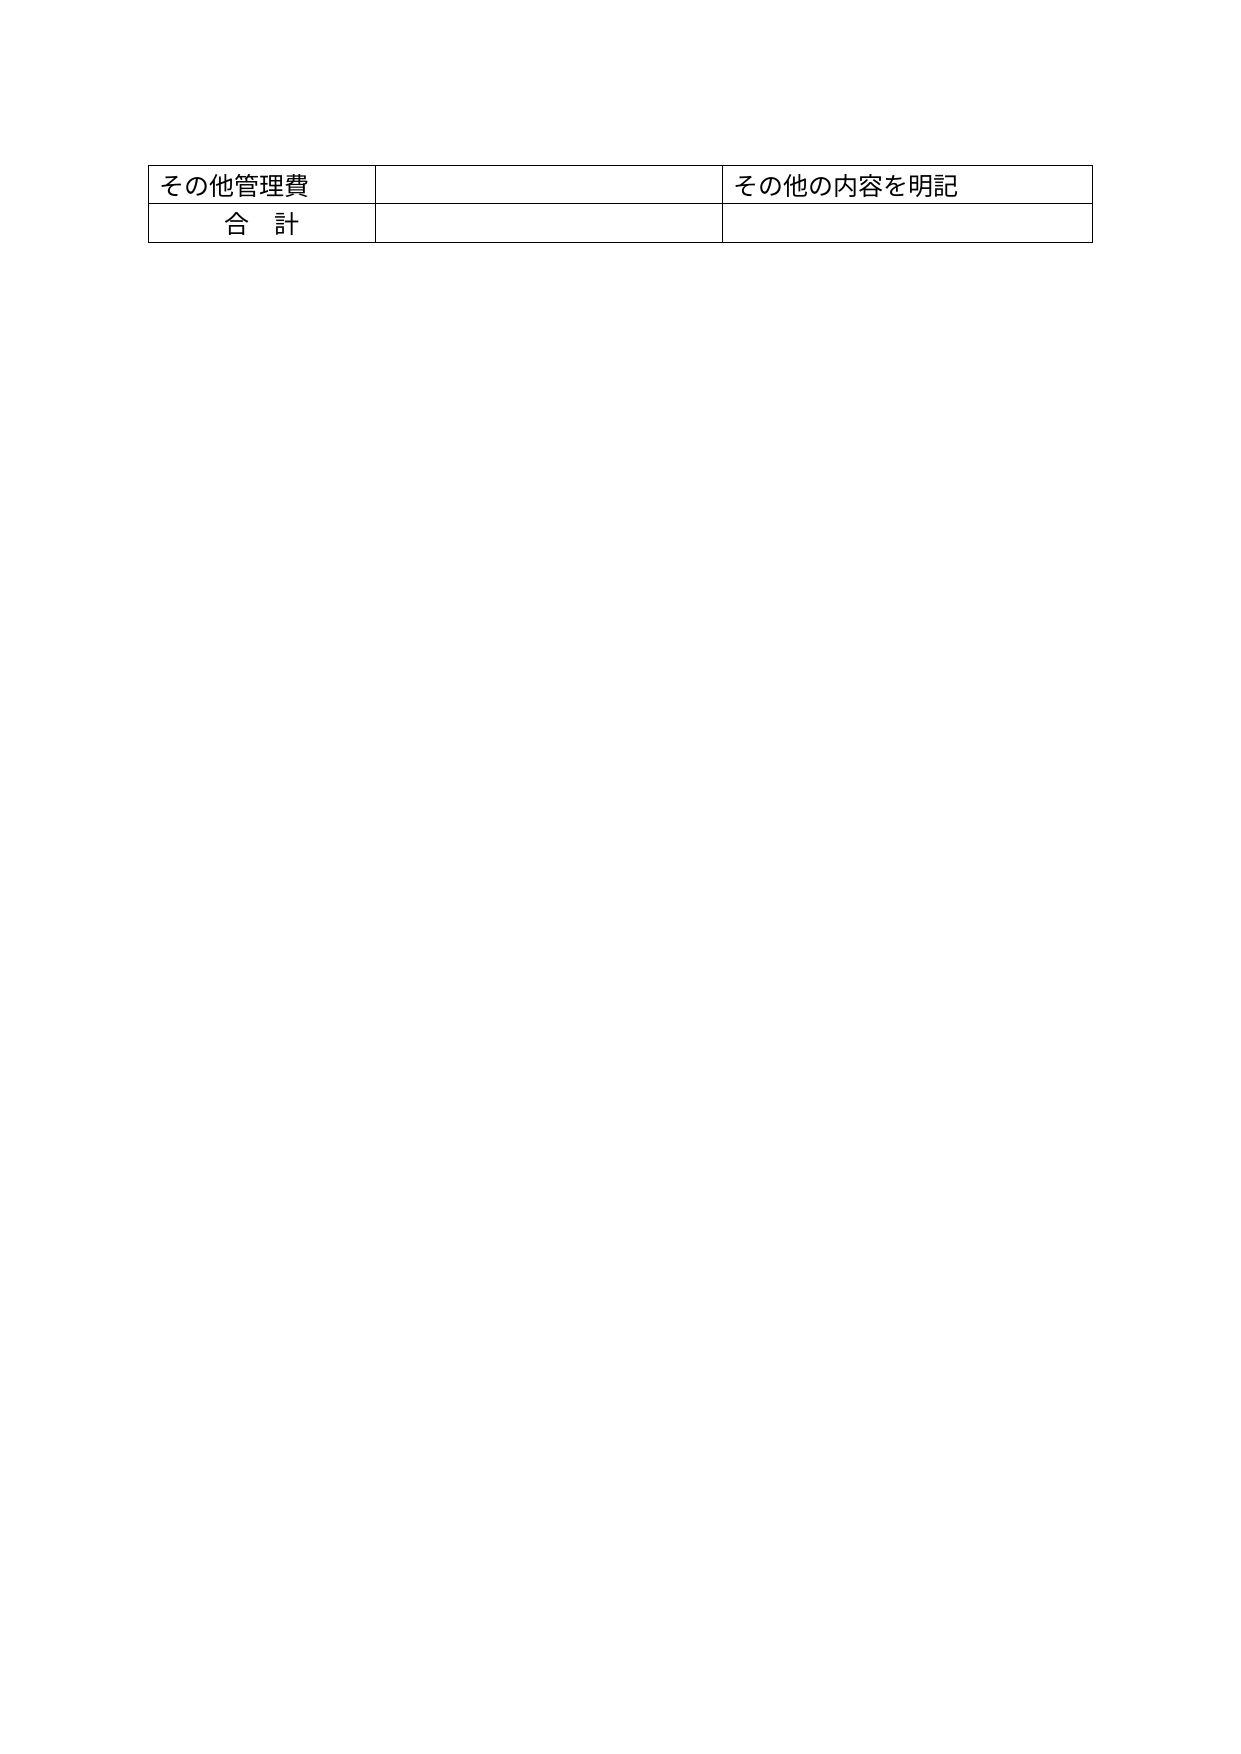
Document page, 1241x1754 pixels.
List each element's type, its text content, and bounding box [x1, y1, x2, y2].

table_cell [723, 204, 1092, 242]
table_cell 合 計 [149, 204, 375, 242]
table_cell [376, 166, 722, 203]
table_cell その他の内容を明記 [723, 166, 1092, 203]
table_cell その他管理費 [149, 166, 375, 203]
table_cell [376, 204, 722, 242]
